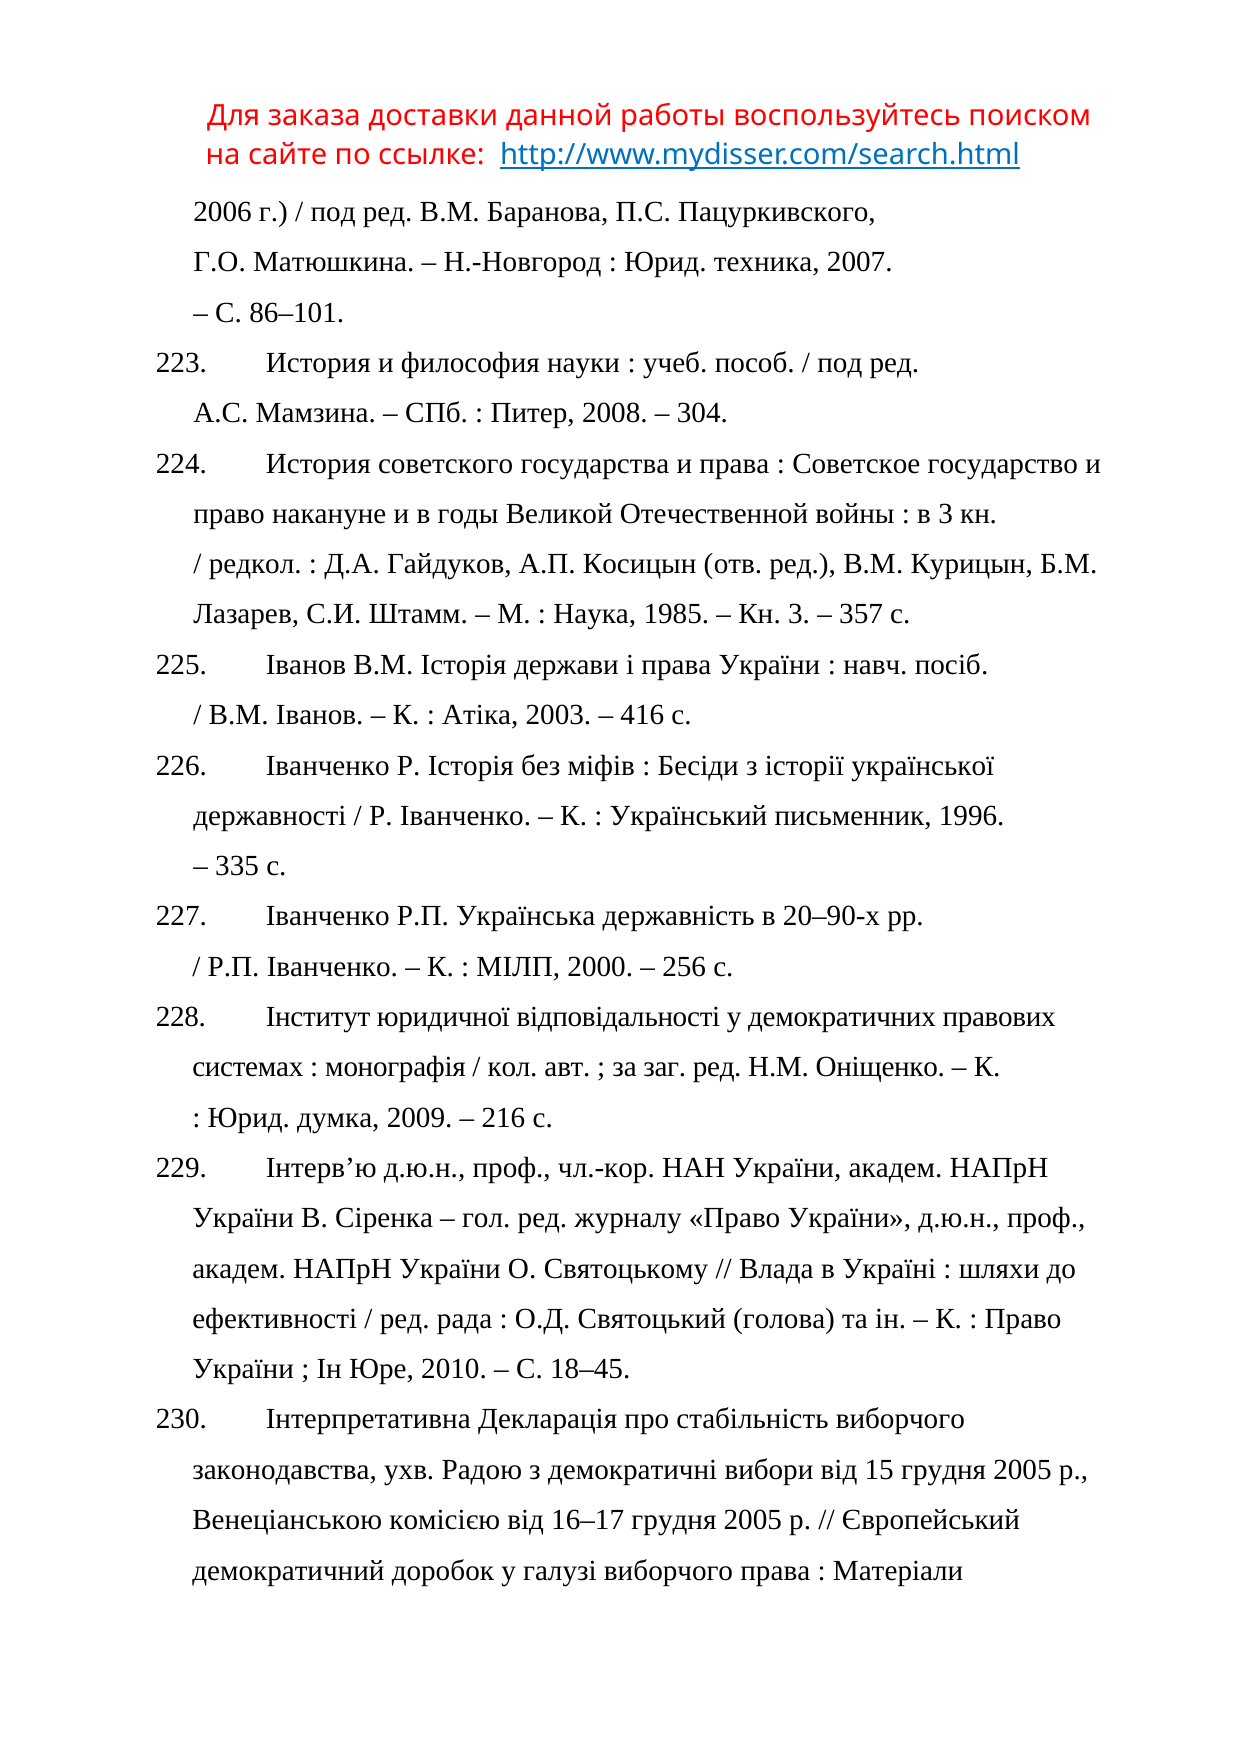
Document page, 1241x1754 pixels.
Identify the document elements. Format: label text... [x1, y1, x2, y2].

list Іванченко Р.П. Українська державність в 20–90-х рр. / Р.П. Іванченко. – К. : МІЛП, 2000. – 256 с. [156, 898, 1107, 982]
list Іванченко Р. Історія без міфів : Бесіди з історії української державності / Р. Іванченко. – К. : Український письменник, 1996. – 335 с. [156, 748, 1107, 882]
list Інститут юридичної відповідальності у демократичних правових системах : монографія / кол. авт. ; за заг. ред. Н.М. Оніщенко. – К. : Юрид. думка, 2009. – 216 с. [156, 999, 1107, 1133]
list Іванов В.М. Історія держави і права України : навч. посіб. / В.М. Іванов. – К. : Атіка, 2003. – 416 с. [156, 647, 1107, 731]
list Інтерв’ю д.ю.н., проф., чл.-кор. НАН України, академ. НАПрН України В. Сіренка – гол. ред. журналу «Право України», д.ю.н., проф., академ. НАПрН України О. Святоцькому // Влада в Україні : шляхи до ефективності / ред. рада : О.Д. Святоцький (голова) та ін. – К. : Право України ; Ін Юре, 2010. – С. 18–45. [156, 1150, 1107, 1385]
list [156, 1402, 1107, 1586]
list История советского государства и права : Советское государство и право накануне и в годы Великой Отечественной войны : в 3 кн. / редкол. : Д.А. Гайдуков, А.П. Косицын (отв. ред.), В.М. Курицын, Б.М. Лазарев, С.И. Штамм. – М. : Наука, 1985. – Кн. 3. – 357 c. [156, 446, 1107, 630]
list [156, 194, 1107, 328]
list История и философия науки : учеб. пособ. / под ред. А.С. Мамзина. – СПб. : Питер, 2008. – 304. [156, 345, 1107, 429]
